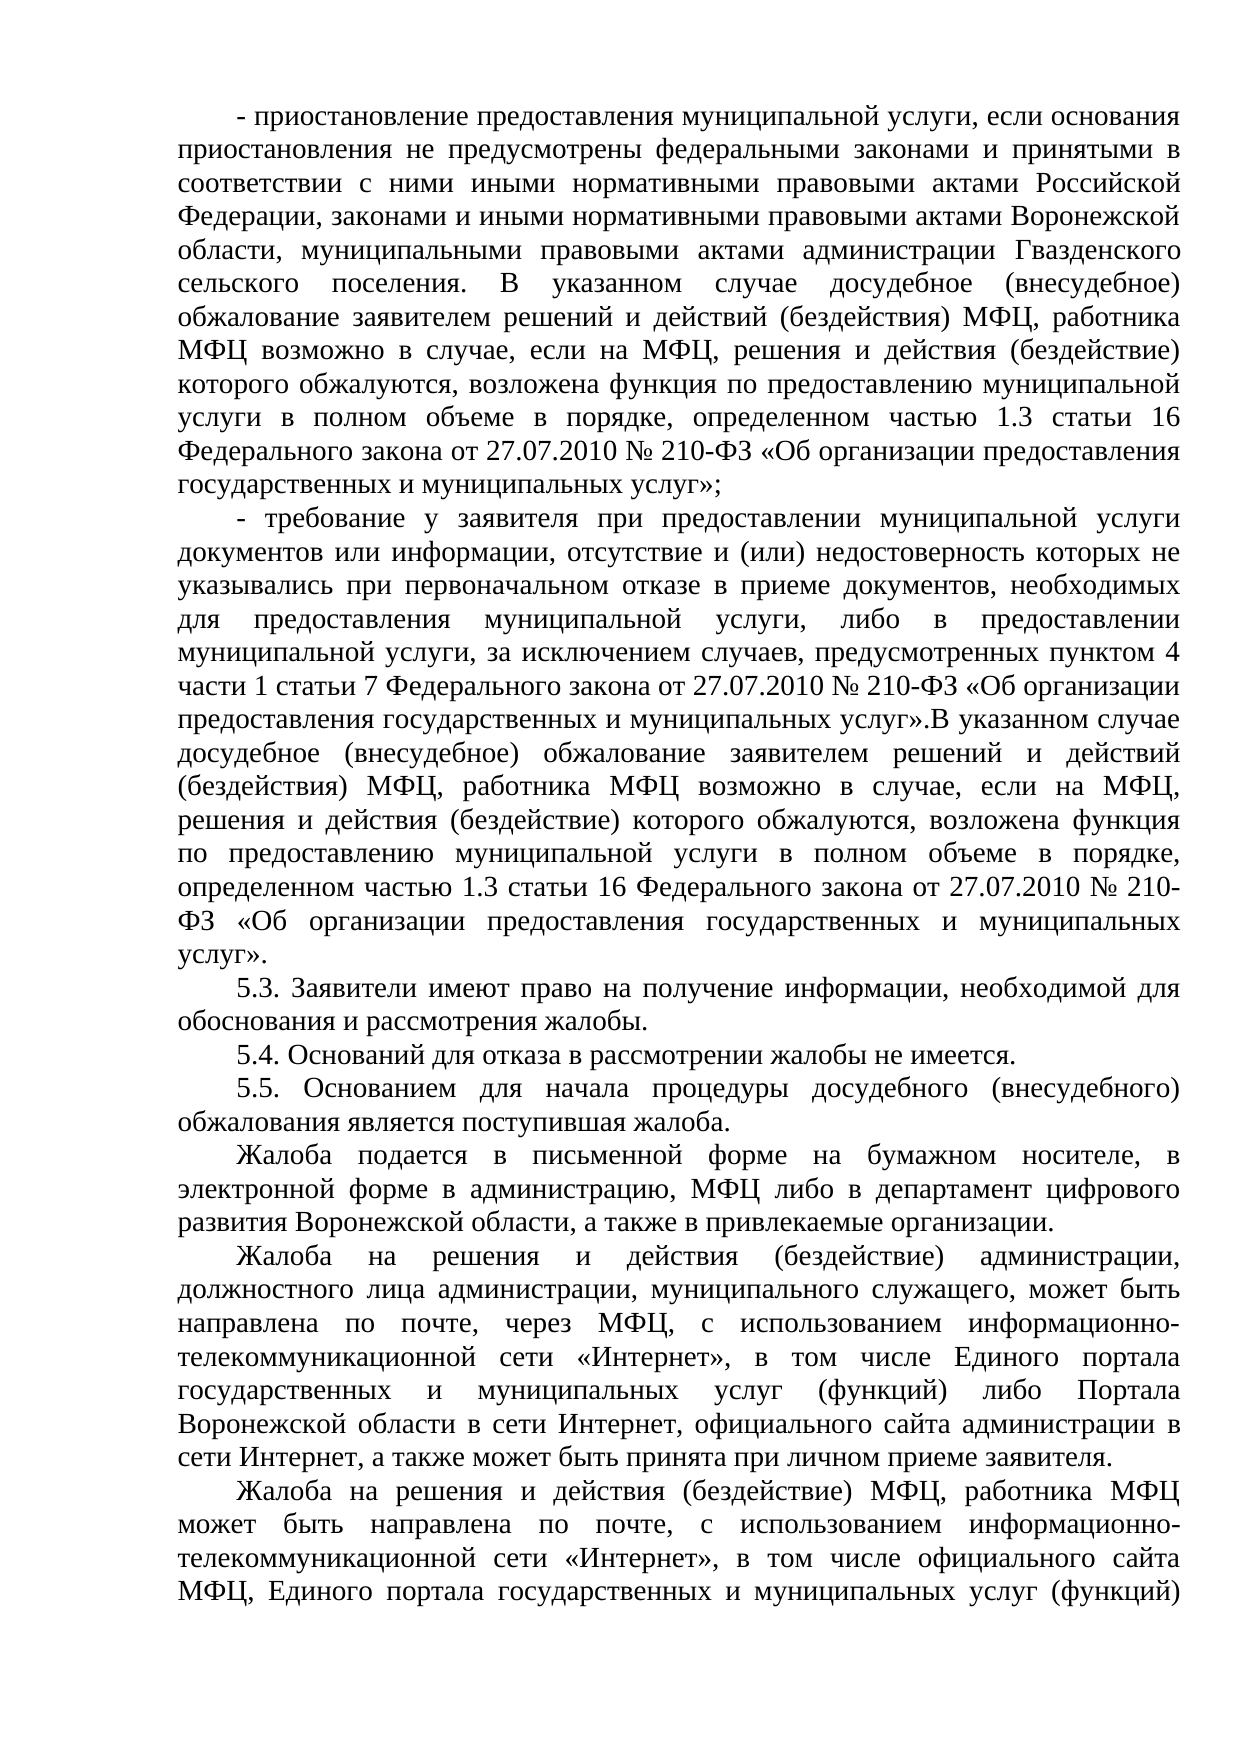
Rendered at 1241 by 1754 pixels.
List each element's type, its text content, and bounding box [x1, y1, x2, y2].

text - приостановление предоставления муниципальной услуги, если основания приостановления не предусмотрены федеральными законами и принятыми в соответствии с ними иными нормативными правовыми актами Российской Федерации, законами и иными нормативными правовыми актами Воронежской области, муниципальными правовыми актами администрации Гвазденского сельского поселения. В указанном случае досудебное (внесудебное) обжалование заявителем решений и действий (бездействия) МФЦ, работника МФЦ возможно в случае, если на МФЦ, решения и действия (бездействие) которого обжалуются, возложена функция по предоставлению муниципальной услуги в полном объеме в порядке, определенном частью 1.3 статьи 16 Федерального закона от 27.07.2010 № 210-ФЗ «Об организации предоставления государственных и муниципальных услуг»; [177, 98, 1181, 500]
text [177, 1473, 1181, 1607]
text - требование у заявителя при предоставлении муниципальной услуги документов или информации, отсутствие и (или) недостоверность которых не указывались при первоначальном отказе в приеме документов, необходимых для предоставления муниципальной услуги, либо в предоставлении муниципальной услуги, за исключением случаев, предусмотренных пунктом 4 части 1 статьи 7 Федерального закона от 27.07.2010 № 210-ФЗ «Об организации предоставления государственных и муниципальных услуг».В указанном случае досудебное (внесудебное) обжалование заявителем решений и действий (бездействия) МФЦ, работника МФЦ возможно в случае, если на МФЦ, решения и действия (бездействие) которого обжалуются, возложена функция по предоставлению муниципальной услуги в полном объеме в порядке, определенном частью 1.3 статьи 16 Федерального закона от 27.07.2010 № 210-ФЗ «Об организации предоставления государственных и муниципальных услуг». [177, 500, 1181, 970]
text Жалоба на решения и действия (бездействие) администрации, должностного лица администрации, муниципального служащего, может быть направлена по почте, через МФЦ, с использованием информационно-телекоммуникационной сети «Интернет», в том числе Единого портала государственных и муниципальных услуг (функций) либо Портала Воронежской области в сети Интернет, официального сайта администрации в сети Интернет, а также может быть принята при личном приеме заявителя. [177, 1238, 1181, 1473]
text 5.4. Оснований для отказа в рассмотрении жалобы не имеется. [177, 1037, 1181, 1070]
text 5.3. Заявители имеют право на получение информации, необходимой для обоснования и рассмотрения жалобы. [177, 970, 1181, 1037]
text 5.5. Основанием для начала процедуры досудебного (внесудебного) обжалования является поступившая жалоба. [177, 1070, 1181, 1137]
text Жалоба подается в письменной форме на бумажном носителе, в электронной форме в администрацию, МФЦ либо в департамент цифрового развития Воронежской области, а также в привлекаемые организации. [177, 1137, 1181, 1238]
